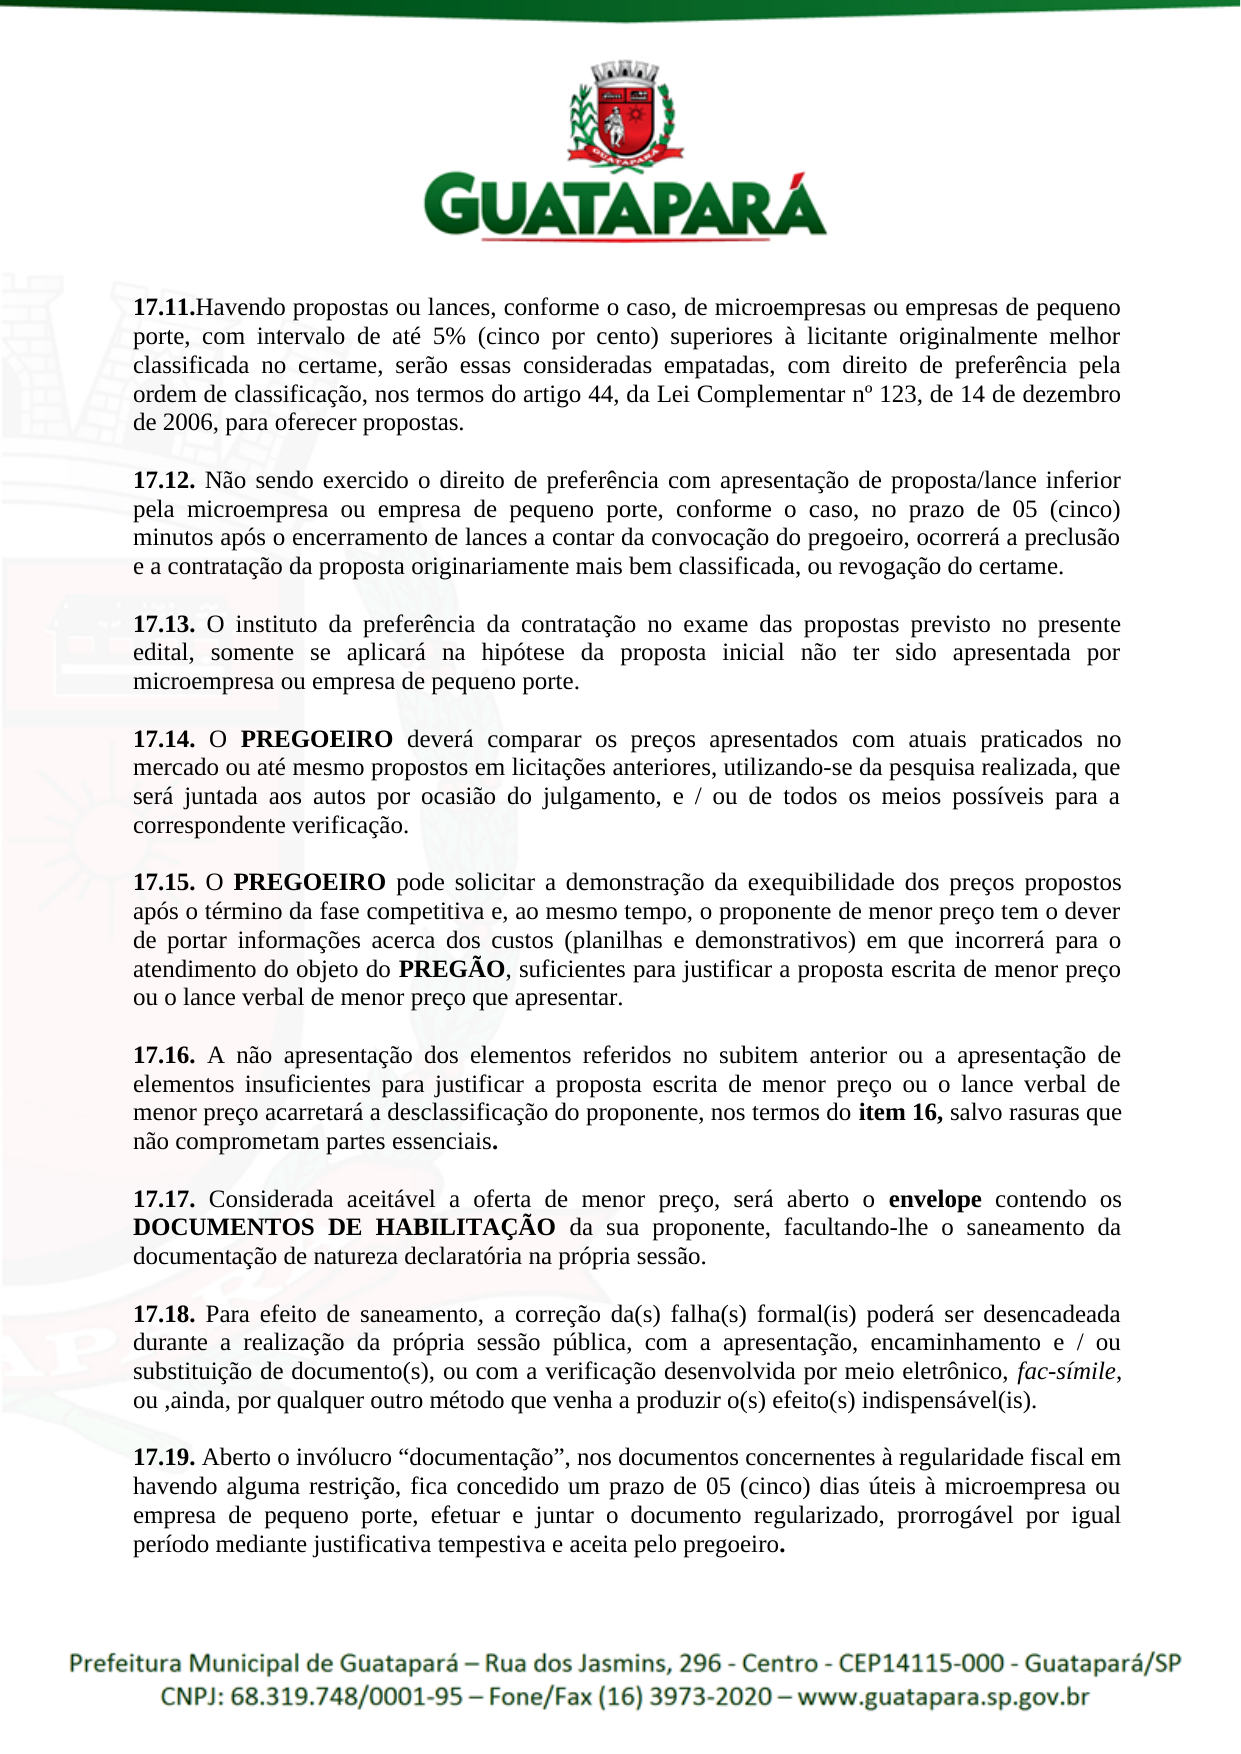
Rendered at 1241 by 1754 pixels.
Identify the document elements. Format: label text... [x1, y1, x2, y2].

text 17.15. O PREGOEIRO pode solicitar a demonstração da exequibilidade dos preços propostos após o término da fase competitiva e, ao mesmo tempo, o proponente de menor preço tem o dever de portar informações acerca dos custos (planilhas e demonstrativos) em que incorrerá para o atendimento do objeto do PREGÃO, suficientes para justificar a proposta escrita de menor preço ou o lance verbal de menor preço que apresentar. [133, 867, 1122, 1011]
text 17.17. Considerada aceitável a oferta de menor preço, será aberto o envelope contendo os DOCUMENTOS DE HABILITAÇÃO da sua proponente, facultando-lhe o saneamento da documentação de natureza declaratória na própria sessão. [133, 1184, 1122, 1270]
text 17.12. Não sendo exercido o direito de preferência com apresentação de proposta/lance inferior pela microempresa ou empresa de pequeno porte, conforme o caso, no prazo de 05 (cinco) minutos após o encerramento de lances a contar da convocação do pregoeiro, ocorrerá a preclusão e a contratação da proposta originariamente mais bem classificada, ou revogação do certame. [133, 465, 1122, 580]
text 17.11.Havendo propostas ou lances, conforme o caso, de microempresas ou empresas de pequeno porte, com intervalo de até 5% (cinco por cento) superiores à licitante originalmente melhor classificada no certame, serão essas consideradas empatadas, com direito de preferência pela ordem de classificação, nos termos do artigo 44, da Lei Complementar nº 123, de 14 de dezembro de 2006, para oferecer propostas. [133, 292, 1122, 436]
text 17.13. O instituto da preferência da contratação no exame das propostas previsto no presente edital, somente se aplicará na hipótese da proposta inicial não ter sido apresentada por microempresa ou empresa de pequeno porte. [133, 609, 1122, 695]
picture [0, 0, 1241, 1752]
text 17.14. O PREGOEIRO deverá comparar os preços apresentados com atuais praticados no mercado ou até mesmo propostos em licitações anteriores, utilizando-se da pesquisa realizada, que será juntada aos autos por ocasião do julgamento, e / ou de todos os meios possíveis para a correspondente verificação. [133, 724, 1122, 839]
text 17.18. Para efeito de saneamento, a correção da(s) falha(s) formal(is) poderá ser desencadeada durante a realização da própria sessão pública, com a apresentação, encaminhamento e / ou substituição de documento(s), ou com a verificação desenvolvida por meio eletrônico, fac-símile, ou ,ainda, por qualquer outro método que venha a produzir o(s) efeito(s) indispensável(is). [133, 1299, 1122, 1414]
text 17.19. Aberto o invólucro “documentação”, nos documentos concernentes à regularidade fiscal em havendo alguma restrição, fica concedido um prazo de 05 (cinco) dias úteis à microempresa ou empresa de pequeno porte, efetuar e juntar o documento regularizado, prorrogável por igual período mediante justificativa tempestiva e aceita pelo pregoeiro. [133, 1442, 1122, 1557]
text 17.16. A não apresentação dos elementos referidos no subitem anterior ou a apresentação de elementos insuficientes para justificar a proposta escrita de menor preço ou o lance verbal de menor preço acarretará a desclassificação do proponente, nos termos do item 16, salvo rasuras que não comprometam partes essenciais. [133, 1040, 1122, 1155]
